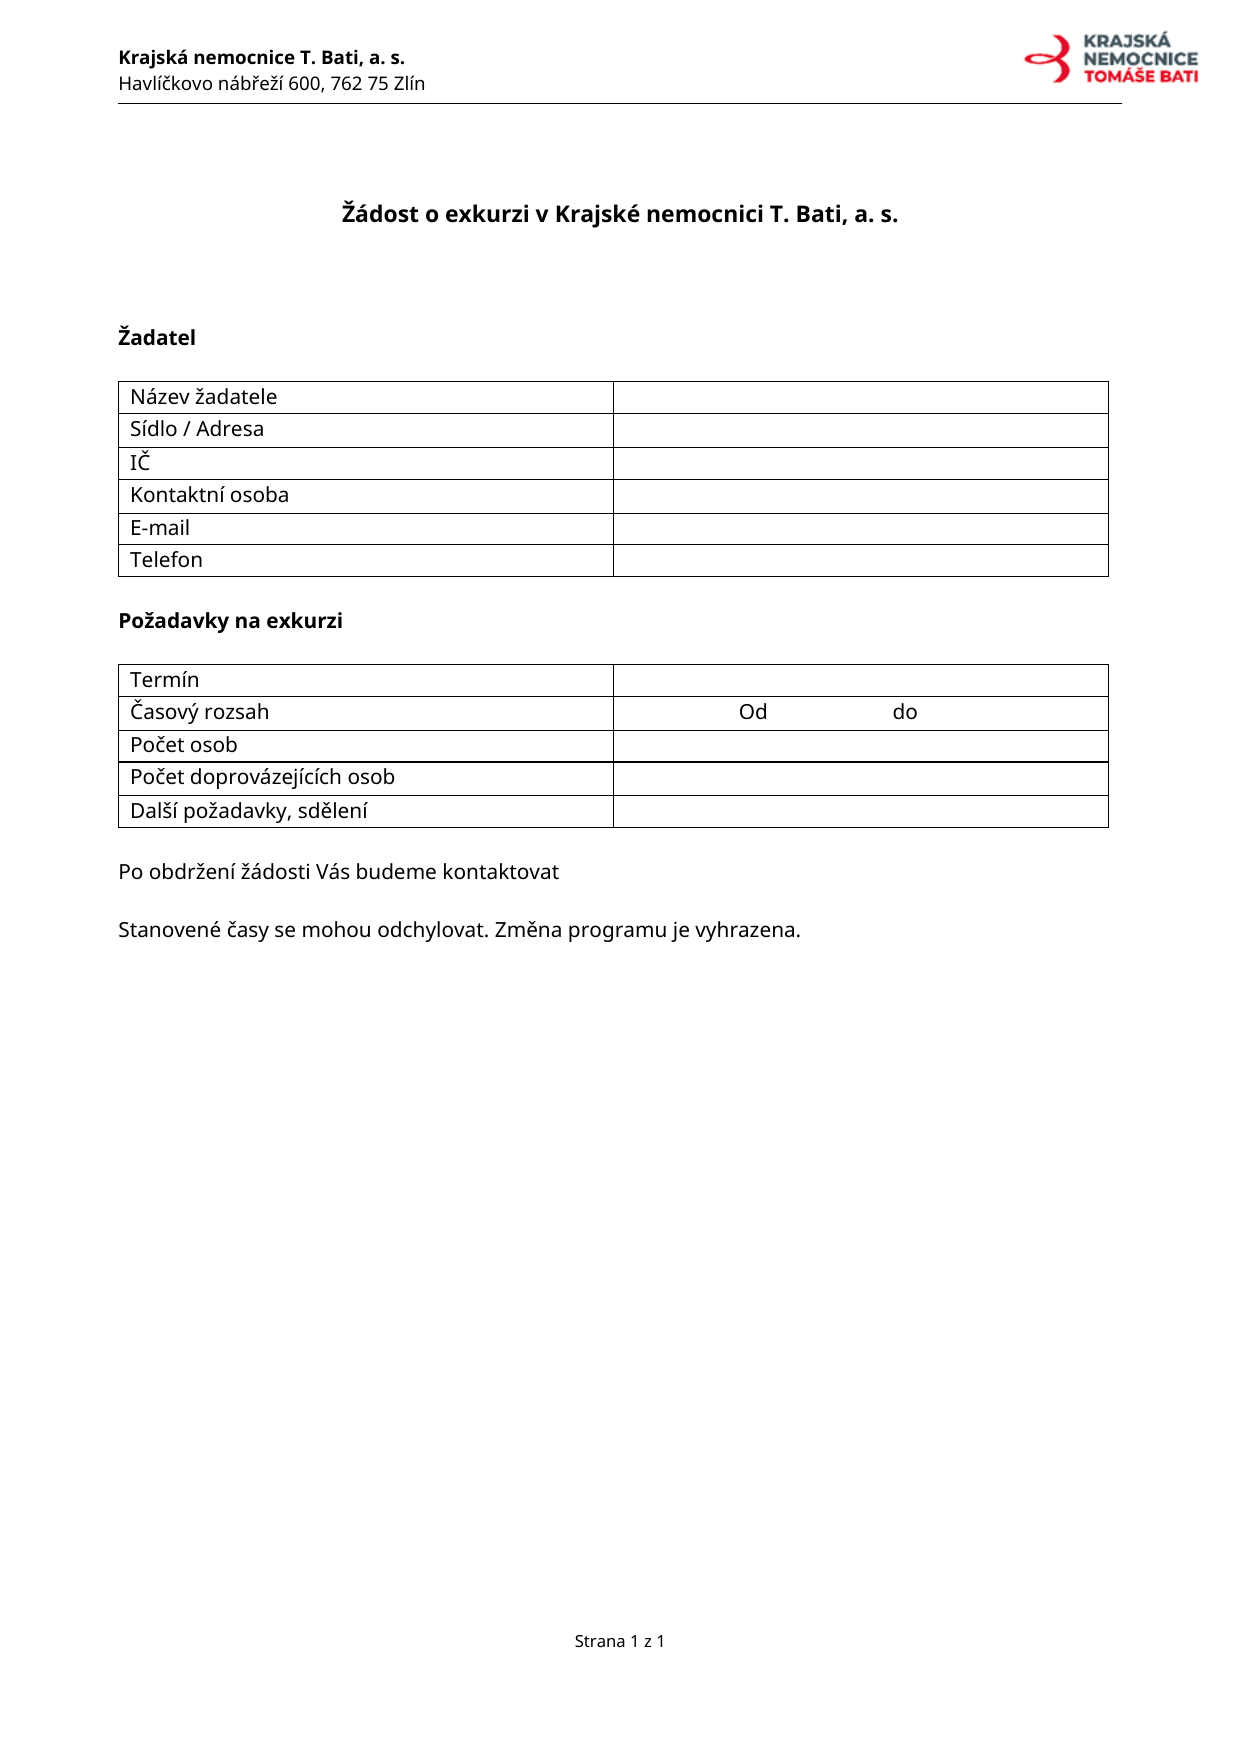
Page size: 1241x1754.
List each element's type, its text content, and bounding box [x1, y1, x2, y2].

table_cell [614, 480, 1108, 512]
table_cell [614, 763, 1108, 795]
table_header [614, 382, 1108, 413]
table_cell [614, 514, 1108, 544]
table_cell E-mail [119, 514, 613, 544]
text Požadavky na exkurzi [118, 606, 1122, 635]
table_cell Počet osob [119, 731, 613, 761]
table_cell [614, 796, 1108, 827]
text Stanovené časy se mohou odchylovat. Změna programu je vyhrazena. [118, 915, 1122, 943]
table_cell IČ [119, 448, 613, 479]
table_cell [614, 545, 1108, 576]
table_cell [614, 731, 1108, 761]
table_cell Sídlo / Adresa [119, 414, 613, 447]
text Žádost o exkurzi v Krajské nemocnici T. Bati, a. s. [118, 198, 1122, 229]
table_cell Telefon [119, 545, 613, 576]
table_cell [614, 414, 1108, 447]
table_cell Další požadavky, sdělení [119, 796, 613, 827]
picture [1008, 21, 1218, 96]
table_header [614, 665, 1108, 696]
table_cell Od do [614, 697, 1108, 729]
table_cell [614, 448, 1108, 479]
table_cell Časový rozsah [119, 697, 613, 729]
table_cell Počet doprovázejících osob [119, 763, 613, 795]
text Po obdržení žádosti Vás budeme kontaktovat [118, 857, 1122, 886]
table_cell Kontaktní osoba [119, 480, 613, 512]
table_header Název žadatele [119, 382, 613, 413]
text Žadatel [118, 323, 1122, 352]
table_header Termín [119, 665, 613, 696]
